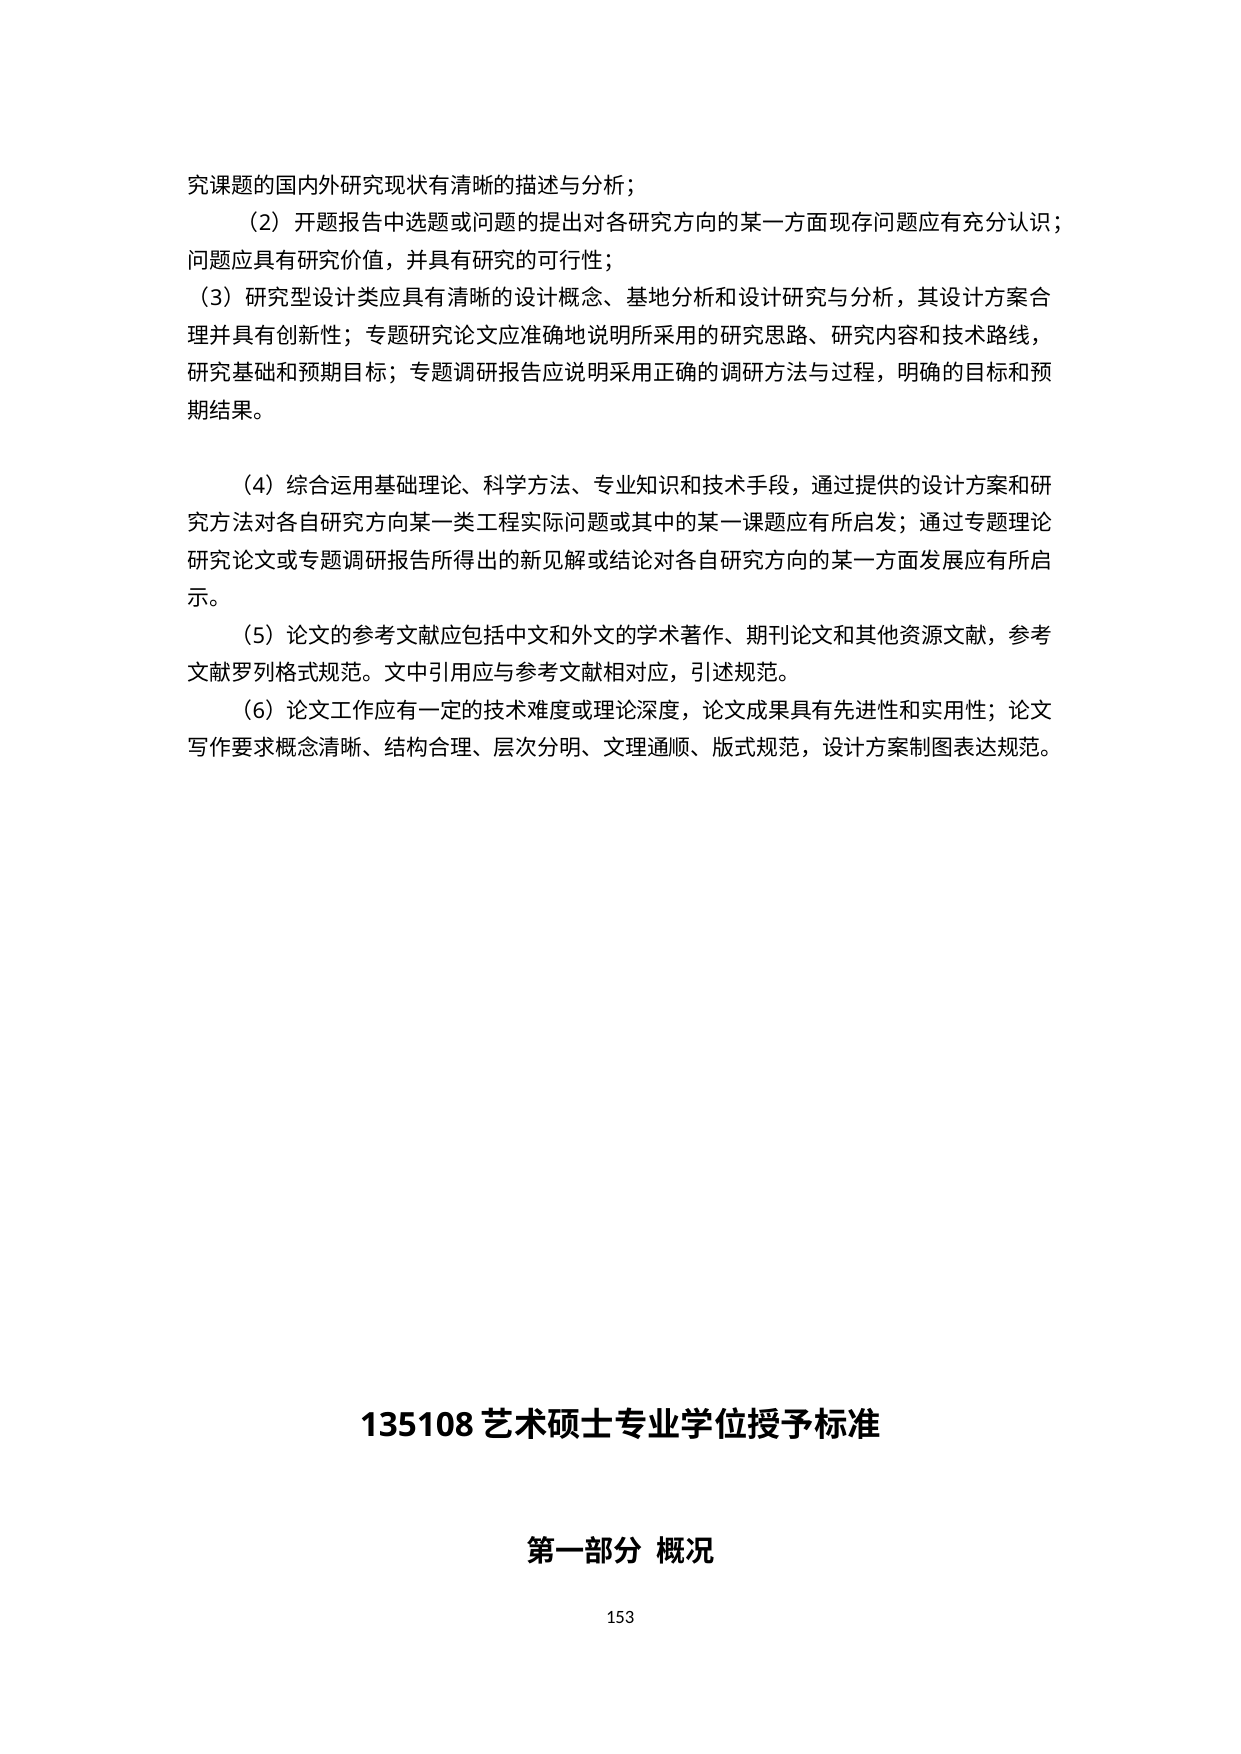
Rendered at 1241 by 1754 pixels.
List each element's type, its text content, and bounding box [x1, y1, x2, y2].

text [187, 162, 1053, 199]
text （5）论文的参考文献应包括中文和外文的学术著作、期刊论文和其他资源文献，参考文献罗列格式规范。文中引用应与参考文献相对应，引述规范。 [187, 612, 1053, 687]
text （3）研究型设计类应具有清晰的设计概念、基地分析和设计研究与分析，其设计方案合理并具有创新性；专题研究论文应准确地说明所采用的研究思路、研究内容和技术路线，研究基础和预期目标；专题调研报告应说明采用正确的调研方法与过程，明确的目标和预期结果。 [187, 274, 1053, 424]
text （6）论文工作应有一定的技术难度或理论深度，论文成果具有先进性和实用性；论文写作要求概念清晰、结构合理、层次分明、文理通顺、版式规范，设计方案制图表达规范。 [187, 687, 1053, 762]
text 第一部分 概况 [187, 1516, 1053, 1581]
subtitle 135108艺术硕士专业学位授予标准 [187, 1389, 1053, 1454]
text （2）开题报告中选题或问题的提出对各研究方向的某一方面现存问题应有充分认识；问题应具有研究价值，并具有研究的可行性； [187, 199, 1053, 274]
text （4）综合运用基础理论、科学方法、专业知识和技术手段，通过提供的设计方案和研究方法对各自研究方向某一类工程实际问题或其中的某一课题应有所启发；通过专题理论研究论文或专题调研报告所得出的新见解或结论对各自研究方向的某一方面发展应有所启示。 [187, 462, 1053, 612]
